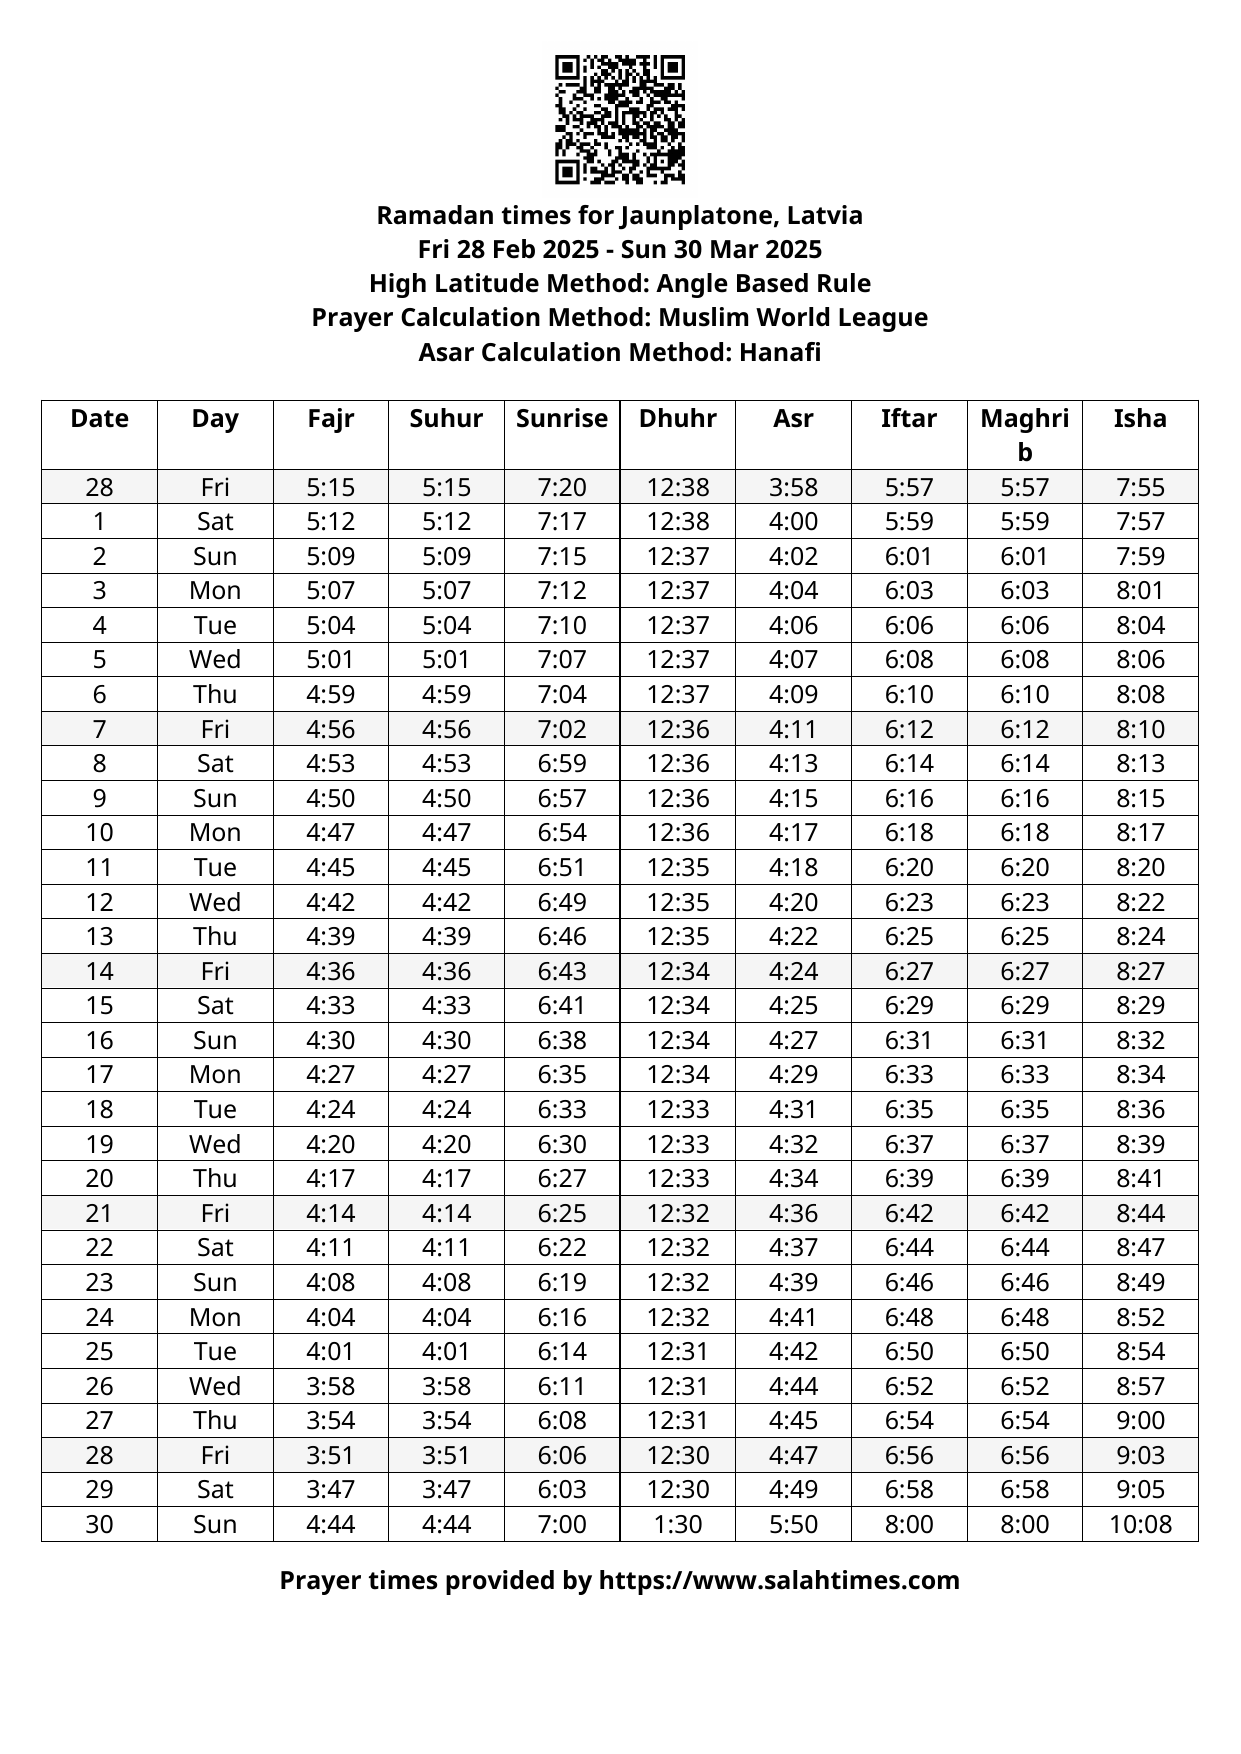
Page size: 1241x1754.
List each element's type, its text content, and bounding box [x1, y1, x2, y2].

table_cell 4:42 [389, 885, 504, 918]
table_cell 10:08 [1083, 1507, 1198, 1541]
table_cell 6:23 [968, 885, 1082, 918]
table_cell 4:47 [736, 1438, 851, 1472]
table_cell 3:54 [389, 1404, 504, 1437]
table_cell 6:52 [852, 1369, 967, 1402]
table_cell 6:11 [505, 1369, 619, 1402]
table_cell 4:11 [389, 1231, 504, 1264]
table_cell 1 [42, 504, 157, 538]
table_cell 4:31 [736, 1092, 851, 1126]
table_cell Fri [158, 712, 273, 745]
table_cell 5:12 [274, 504, 388, 538]
table_cell 4:09 [736, 677, 851, 711]
table_cell 6:06 [968, 608, 1082, 642]
table_cell 12:31 [621, 1334, 735, 1368]
table_cell 12:33 [621, 1161, 735, 1195]
table_cell 4:18 [736, 850, 851, 884]
table_cell 5:01 [274, 643, 388, 676]
table_cell 4:11 [736, 712, 851, 745]
table_cell 7:02 [505, 712, 619, 745]
table_cell Tue [158, 1334, 273, 1368]
table_cell 12:37 [621, 574, 735, 607]
table_cell 6:58 [852, 1473, 967, 1506]
table_cell 8:04 [1083, 608, 1198, 642]
table_cell 17 [42, 1058, 157, 1091]
table_cell 10 [42, 816, 157, 849]
table_cell 6:33 [852, 1058, 967, 1091]
table_cell 6:54 [968, 1404, 1082, 1437]
table_cell 12:38 [621, 504, 735, 538]
table_cell 4:27 [736, 1023, 851, 1057]
table_cell 13 [42, 919, 157, 953]
table_cell 6:30 [505, 1127, 619, 1160]
table_cell 6:37 [968, 1127, 1082, 1160]
table_cell 4:17 [389, 1161, 504, 1195]
table_header Sunrise [505, 401, 619, 469]
table_cell 3:51 [389, 1438, 504, 1472]
table_cell 6:50 [852, 1334, 967, 1368]
table_cell 7:20 [505, 470, 619, 503]
table_cell 7:12 [505, 574, 619, 607]
table_cell 29 [42, 1473, 157, 1506]
table_cell 6:46 [852, 1265, 967, 1299]
table_cell 3 [42, 574, 157, 607]
table_cell 12:34 [621, 989, 735, 1022]
text Asar Calculation Method: Hanafi [42, 334, 1198, 368]
table_cell 6:01 [968, 539, 1082, 572]
table_cell 12:31 [621, 1404, 735, 1437]
table_header Dhuhr [621, 401, 735, 469]
table_cell 1:30 [621, 1507, 735, 1541]
table_cell 6:44 [852, 1231, 967, 1264]
table_cell 12:30 [621, 1438, 735, 1472]
table_cell 12:31 [621, 1369, 735, 1402]
table_cell 4:13 [736, 746, 851, 780]
table_cell Tue [158, 1092, 273, 1126]
table_cell 6:03 [505, 1473, 619, 1506]
table_cell Mon [158, 1300, 273, 1333]
table_cell 4:14 [274, 1196, 388, 1229]
table_cell 6:16 [852, 781, 967, 814]
table_cell 28 [42, 470, 157, 503]
table_cell Sun [158, 1507, 273, 1541]
table_cell 6:56 [968, 1438, 1082, 1472]
table_cell 8:00 [968, 1507, 1082, 1541]
table_cell 5:01 [389, 643, 504, 676]
table_cell 6:12 [968, 712, 1082, 745]
table_cell 6:20 [968, 850, 1082, 884]
table_cell 4:00 [736, 504, 851, 538]
table_cell Sat [158, 746, 273, 780]
table_cell Sun [158, 1265, 273, 1299]
table_cell 30 [42, 1507, 157, 1541]
table_cell 4:07 [736, 643, 851, 676]
table_cell 4:02 [736, 539, 851, 572]
table_cell 4:33 [274, 989, 388, 1022]
table_cell 12:36 [621, 746, 735, 780]
table_cell 8:20 [1083, 850, 1198, 884]
table_cell 6:39 [968, 1161, 1082, 1195]
table_cell 4:44 [389, 1507, 504, 1541]
table_cell 4:27 [389, 1058, 504, 1091]
table_cell 5:04 [274, 608, 388, 642]
table_cell 6:25 [505, 1196, 619, 1229]
table_cell 12:35 [621, 919, 735, 953]
table_cell 5:57 [968, 470, 1082, 503]
table_cell 7:55 [1083, 470, 1198, 503]
table_cell 4:36 [389, 954, 504, 987]
table_cell 24 [42, 1300, 157, 1333]
table_cell 12:37 [621, 643, 735, 676]
table_cell 23 [42, 1265, 157, 1299]
table_cell 4:45 [389, 850, 504, 884]
table_cell 4:24 [274, 1092, 388, 1126]
table_cell 19 [42, 1127, 157, 1160]
table_cell 6:08 [968, 643, 1082, 676]
table_cell 6:16 [505, 1300, 619, 1333]
table_cell 4:17 [274, 1161, 388, 1195]
table_cell 6:10 [852, 677, 967, 711]
table_cell 8:15 [1083, 781, 1198, 814]
table_cell Sat [158, 989, 273, 1022]
table_cell 3:47 [274, 1473, 388, 1506]
table_cell 4:59 [274, 677, 388, 711]
text Prayer Calculation Method: Muslim World League [42, 300, 1198, 334]
table_cell 4:25 [736, 989, 851, 1022]
table_cell 4:33 [389, 989, 504, 1022]
table_cell 4:20 [736, 885, 851, 918]
table_cell 6:46 [968, 1265, 1082, 1299]
table_cell Fri [158, 1196, 273, 1229]
table_cell 6:12 [852, 712, 967, 745]
table_cell Mon [158, 1058, 273, 1091]
table_cell 6:29 [968, 989, 1082, 1022]
table_cell 4:47 [389, 816, 504, 849]
table_cell 25 [42, 1334, 157, 1368]
table_cell Thu [158, 919, 273, 953]
table_cell 4:32 [736, 1127, 851, 1160]
table_cell 4:30 [274, 1023, 388, 1057]
table_cell 7:59 [1083, 539, 1198, 572]
table_cell 4:17 [736, 816, 851, 849]
table_header Asr [736, 401, 851, 469]
table_header Suhur [389, 401, 504, 469]
table_cell 5:07 [274, 574, 388, 607]
table_cell 12:37 [621, 608, 735, 642]
table_cell 6:27 [852, 954, 967, 987]
table_cell 8:29 [1083, 989, 1198, 1022]
table_cell 6:54 [505, 816, 619, 849]
table_cell 7:04 [505, 677, 619, 711]
text Fri 28 Feb 2025 - Sun 30 Mar 2025 [42, 232, 1198, 266]
table_cell 4:44 [736, 1369, 851, 1402]
table_cell 4:53 [389, 746, 504, 780]
table_cell 6:37 [852, 1127, 967, 1160]
table_cell 8:34 [1083, 1058, 1198, 1091]
table_cell 8:41 [1083, 1161, 1198, 1195]
table_cell 26 [42, 1369, 157, 1402]
table_cell 8:24 [1083, 919, 1198, 953]
table_cell 12:34 [621, 954, 735, 987]
table_cell 4:27 [274, 1058, 388, 1091]
table_cell 12:36 [621, 712, 735, 745]
table_cell 4:45 [274, 850, 388, 884]
table_cell 4:42 [736, 1334, 851, 1368]
table_cell 4:39 [274, 919, 388, 953]
table_cell 6:27 [968, 954, 1082, 987]
table_cell 27 [42, 1404, 157, 1437]
table_cell 5:04 [389, 608, 504, 642]
table_cell 8:36 [1083, 1092, 1198, 1126]
table_cell 12:32 [621, 1265, 735, 1299]
table_cell 4:53 [274, 746, 388, 780]
table_cell 12:32 [621, 1231, 735, 1264]
table_cell 7:17 [505, 504, 619, 538]
table_cell 6:52 [968, 1369, 1082, 1402]
table_cell 6:19 [505, 1265, 619, 1299]
table_header Date [42, 401, 157, 469]
table_cell 5:12 [389, 504, 504, 538]
table_cell 8:52 [1083, 1300, 1198, 1333]
table_cell 12:34 [621, 1023, 735, 1057]
table_cell 6:31 [852, 1023, 967, 1057]
table_cell Fri [158, 1438, 273, 1472]
table_cell 6:08 [852, 643, 967, 676]
table_cell 4:30 [389, 1023, 504, 1057]
table_cell 4:42 [274, 885, 388, 918]
table_header Day [158, 401, 273, 469]
table_cell 4:01 [389, 1334, 504, 1368]
table_cell 12:33 [621, 1127, 735, 1160]
table_cell 6:14 [968, 746, 1082, 780]
table_cell 4:47 [274, 816, 388, 849]
table_cell 12:35 [621, 850, 735, 884]
table_cell 8:00 [852, 1507, 967, 1541]
table_cell Mon [158, 816, 273, 849]
table_cell 8:44 [1083, 1196, 1198, 1229]
table_cell 6:06 [852, 608, 967, 642]
picture [542, 41, 699, 198]
table_cell 6:25 [852, 919, 967, 953]
table_cell 6:03 [852, 574, 967, 607]
table_cell 4:44 [274, 1507, 388, 1541]
table_cell 4:41 [736, 1300, 851, 1333]
table_cell 8:22 [1083, 885, 1198, 918]
table_cell 8:27 [1083, 954, 1198, 987]
table_cell 4:24 [389, 1092, 504, 1126]
table_cell 4:22 [736, 919, 851, 953]
table_cell 4:39 [736, 1265, 851, 1299]
table_cell 4:04 [389, 1300, 504, 1333]
table_cell 4:37 [736, 1231, 851, 1264]
table_cell 6:31 [968, 1023, 1082, 1057]
table_cell 8:54 [1083, 1334, 1198, 1368]
table_cell 4:39 [389, 919, 504, 953]
table_cell 12:37 [621, 677, 735, 711]
table_cell 6:01 [852, 539, 967, 572]
table_cell 6:23 [852, 885, 967, 918]
table_cell 3:54 [274, 1404, 388, 1437]
table_cell Thu [158, 1161, 273, 1195]
table_cell 7:00 [505, 1507, 619, 1541]
table_cell 6:14 [852, 746, 967, 780]
table_cell 4:20 [274, 1127, 388, 1160]
table_cell 5:59 [968, 504, 1082, 538]
table_cell 3:51 [274, 1438, 388, 1472]
table_cell 4:15 [736, 781, 851, 814]
table_cell 4:34 [736, 1161, 851, 1195]
table_cell 12:36 [621, 781, 735, 814]
table_header Maghrib [968, 401, 1082, 469]
table_cell 12 [42, 885, 157, 918]
table_cell Fri [158, 954, 273, 987]
table_cell 4:56 [389, 712, 504, 745]
table_cell 4:11 [274, 1231, 388, 1264]
table_cell 11 [42, 850, 157, 884]
table_cell 4:49 [736, 1473, 851, 1506]
table_cell 4:06 [736, 608, 851, 642]
table_cell Tue [158, 608, 273, 642]
table_cell 4:45 [736, 1404, 851, 1437]
table_cell Sun [158, 781, 273, 814]
table_cell 5:15 [389, 470, 504, 503]
table_cell 6:18 [852, 816, 967, 849]
table_cell 5:59 [852, 504, 967, 538]
table_cell 6:33 [968, 1058, 1082, 1091]
table_cell 14 [42, 954, 157, 987]
table_cell 9:00 [1083, 1404, 1198, 1437]
table_cell 21 [42, 1196, 157, 1229]
text Ramadan times for Jaunplatone, Latvia [42, 198, 1198, 232]
table_cell 4:56 [274, 712, 388, 745]
table_cell 12:38 [621, 470, 735, 503]
table_cell 6:54 [852, 1404, 967, 1437]
table_cell 5:07 [389, 574, 504, 607]
table_cell 5:50 [736, 1507, 851, 1541]
table_cell 7:15 [505, 539, 619, 572]
table_cell Sat [158, 1231, 273, 1264]
table_cell 8 [42, 746, 157, 780]
table_cell 5:09 [274, 539, 388, 572]
table_cell 6:44 [968, 1231, 1082, 1264]
table_cell 4:08 [274, 1265, 388, 1299]
table_cell 6:49 [505, 885, 619, 918]
table_cell 8:49 [1083, 1265, 1198, 1299]
table_cell 20 [42, 1161, 157, 1195]
table_header Fajr [274, 401, 388, 469]
table_cell 4:50 [389, 781, 504, 814]
table_cell 5 [42, 643, 157, 676]
table_cell 6:56 [852, 1438, 967, 1472]
table_cell 6:25 [968, 919, 1082, 953]
table_cell 4:08 [389, 1265, 504, 1299]
table_cell 6:22 [505, 1231, 619, 1264]
table_cell 6:08 [505, 1404, 619, 1437]
table_cell 8:06 [1083, 643, 1198, 676]
table_cell 6:33 [505, 1092, 619, 1126]
table_cell 7:07 [505, 643, 619, 676]
table_cell 4 [42, 608, 157, 642]
table_cell 8:57 [1083, 1369, 1198, 1402]
table_cell 6:48 [852, 1300, 967, 1333]
table_header Iftar [852, 401, 967, 469]
table_cell 4:59 [389, 677, 504, 711]
table_cell 6:42 [968, 1196, 1082, 1229]
table_cell 8:01 [1083, 574, 1198, 607]
table_cell 6:42 [852, 1196, 967, 1229]
table_cell 6:51 [505, 850, 619, 884]
table_cell 4:36 [274, 954, 388, 987]
table_cell 6:14 [505, 1334, 619, 1368]
table_cell 6:35 [852, 1092, 967, 1126]
table_cell 8:17 [1083, 816, 1198, 849]
table_cell 6:06 [505, 1438, 619, 1472]
table_cell 6:16 [968, 781, 1082, 814]
table_cell 12:33 [621, 1092, 735, 1126]
table_cell Fri [158, 470, 273, 503]
table_cell 6:38 [505, 1023, 619, 1057]
table_cell 4:50 [274, 781, 388, 814]
table_cell 12:34 [621, 1058, 735, 1091]
table_cell 16 [42, 1023, 157, 1057]
text Prayer times provided by https://www.salahtimes.com [42, 1563, 1198, 1597]
table_cell Thu [158, 1404, 273, 1437]
table_cell 8:10 [1083, 712, 1198, 745]
table_cell 6:35 [505, 1058, 619, 1091]
table_cell Wed [158, 1127, 273, 1160]
table_cell 3:58 [274, 1369, 388, 1402]
table_cell 5:09 [389, 539, 504, 572]
table_cell 4:29 [736, 1058, 851, 1091]
table_cell 18 [42, 1092, 157, 1126]
table_cell 6:59 [505, 746, 619, 780]
table_cell 6 [42, 677, 157, 711]
table_cell Sat [158, 504, 273, 538]
table_cell 6:46 [505, 919, 619, 953]
table_cell 4:14 [389, 1196, 504, 1229]
table_cell Wed [158, 885, 273, 918]
table_cell 12:37 [621, 539, 735, 572]
table_cell 15 [42, 989, 157, 1022]
table_cell 8:13 [1083, 746, 1198, 780]
table_cell 9 [42, 781, 157, 814]
table_cell 3:47 [389, 1473, 504, 1506]
table_cell 4:24 [736, 954, 851, 987]
table_cell 12:30 [621, 1473, 735, 1506]
table_cell 22 [42, 1231, 157, 1264]
table_cell Sun [158, 539, 273, 572]
table_cell 12:36 [621, 816, 735, 849]
table_cell 7 [42, 712, 157, 745]
table_cell 9:05 [1083, 1473, 1198, 1506]
table_cell 6:03 [968, 574, 1082, 607]
table_cell 5:15 [274, 470, 388, 503]
table_cell 4:20 [389, 1127, 504, 1160]
table_cell 4:01 [274, 1334, 388, 1368]
table_cell 7:57 [1083, 504, 1198, 538]
table_cell 6:43 [505, 954, 619, 987]
table_cell 6:20 [852, 850, 967, 884]
table_cell 8:32 [1083, 1023, 1198, 1057]
table_cell 12:32 [621, 1196, 735, 1229]
table_cell 3:58 [736, 470, 851, 503]
table_cell Wed [158, 643, 273, 676]
table_cell Thu [158, 677, 273, 711]
table_cell 6:57 [505, 781, 619, 814]
table_cell 6:39 [852, 1161, 967, 1195]
table_cell 12:35 [621, 885, 735, 918]
table_cell Mon [158, 574, 273, 607]
table_cell 4:04 [736, 574, 851, 607]
table_cell 8:08 [1083, 677, 1198, 711]
table_cell 6:18 [968, 816, 1082, 849]
table_cell 12:32 [621, 1300, 735, 1333]
table_cell Sun [158, 1023, 273, 1057]
table_cell 6:27 [505, 1161, 619, 1195]
table_cell 6:48 [968, 1300, 1082, 1333]
table_cell Wed [158, 1369, 273, 1402]
table_cell 6:58 [968, 1473, 1082, 1506]
table_cell 4:36 [736, 1196, 851, 1229]
table_cell 5:57 [852, 470, 967, 503]
table_cell 8:39 [1083, 1127, 1198, 1160]
table_header Isha [1083, 401, 1198, 469]
table_cell 3:58 [389, 1369, 504, 1402]
table_cell Tue [158, 850, 273, 884]
table_cell 28 [42, 1438, 157, 1472]
table_cell 6:41 [505, 989, 619, 1022]
text High Latitude Method: Angle Based Rule [42, 266, 1198, 300]
table_cell 6:50 [968, 1334, 1082, 1368]
table_cell 8:47 [1083, 1231, 1198, 1264]
table_cell Sat [158, 1473, 273, 1506]
table_cell 6:10 [968, 677, 1082, 711]
table_cell 6:29 [852, 989, 967, 1022]
table_cell 4:04 [274, 1300, 388, 1333]
table_cell 2 [42, 539, 157, 572]
table_cell 9:03 [1083, 1438, 1198, 1472]
table_cell 6:35 [968, 1092, 1082, 1126]
table_cell 7:10 [505, 608, 619, 642]
